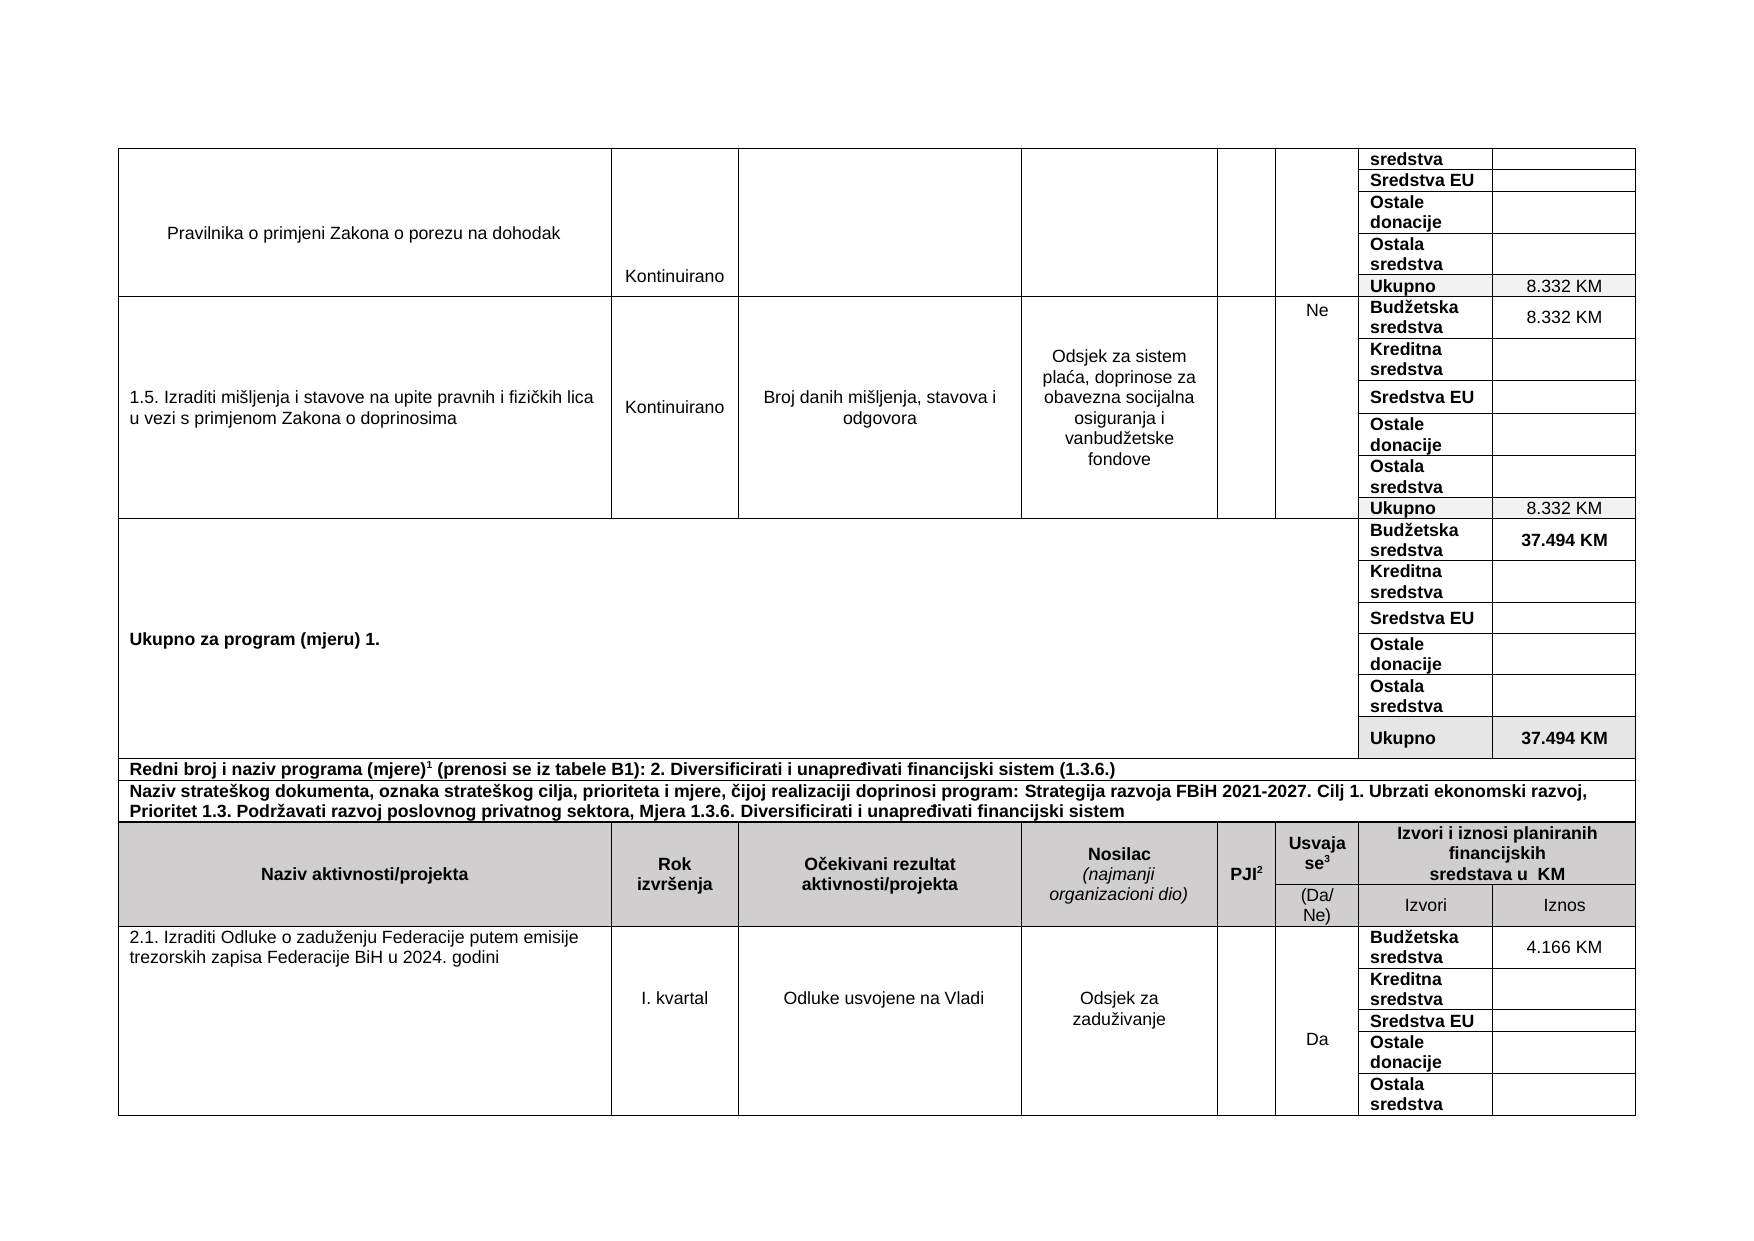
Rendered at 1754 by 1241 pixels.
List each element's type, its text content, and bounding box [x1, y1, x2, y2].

table_cell [1493, 1032, 1635, 1073]
table_cell Odsjek za zaduživanje [1022, 927, 1217, 1114]
table_cell Izvori i iznosi planiranih financijskih sredstava u KM [1359, 823, 1635, 884]
table_cell Ostale donacije [1359, 192, 1492, 232]
table_cell 8.332 KM [1493, 275, 1635, 296]
table_cell Usvaja se3 [1276, 823, 1358, 884]
table_cell [1493, 381, 1635, 413]
table_cell [1276, 297, 1358, 518]
table_cell Kreditna sredstva [1359, 149, 1492, 169]
table_cell [1218, 927, 1275, 1114]
table_cell Ostala sredstva [1359, 456, 1492, 497]
table_cell Sredstva EU [1359, 170, 1492, 191]
table_cell [1493, 414, 1635, 455]
table_cell Ukupno [1359, 498, 1492, 518]
table_cell [1218, 297, 1275, 518]
table_cell Ostala sredstva [1359, 234, 1492, 274]
table_cell Ukupno [1359, 717, 1492, 758]
table_cell Iznos [1493, 885, 1635, 926]
table_cell Ukupno za program (mjeru) 1. [119, 519, 1358, 758]
table_cell Odsjek za sistem plaća, doprinose za obavezna socijalna osiguranja i vanbudžetske fondove [1022, 297, 1217, 518]
table_cell [1493, 339, 1635, 379]
table_cell Budžetska sredstva [1359, 927, 1492, 967]
table_cell Redni broj i naziv programa (mjere)1 (prenosi se iz tabele B1): 2. Diversificirati i unapređivati financijski sistem (1.3.6.) [119, 759, 1635, 779]
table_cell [739, 297, 1021, 518]
table_cell 8.332 KM [1493, 498, 1635, 518]
table_cell [1493, 234, 1635, 274]
table_cell [1493, 192, 1635, 232]
table_cell [1493, 603, 1635, 632]
table_cell [1493, 969, 1635, 1009]
table_cell Ostale donacije [1359, 414, 1492, 455]
table_cell Kreditna sredstva [1359, 339, 1492, 379]
table_cell Da [1276, 927, 1358, 1114]
table_cell 2.1. Izraditi Odluke o zaduženju Federacije putem emisije trezorskih zapisa Federacije BiH u 2024. godini [119, 927, 611, 1114]
table_cell [1493, 561, 1635, 602]
table_cell Sredstva EU [1359, 381, 1492, 413]
table_cell Izvori [1359, 885, 1492, 926]
table_cell 1.5. Izraditi mišljenja i stavove na upite pravnih i fizičkih lica u vezi s primjenom Zakona o doprinosima [119, 297, 611, 518]
table_cell Naziv strateškog dokumenta, oznaka strateškog cilja, prioriteta i mjere, čijoj realizaciji doprinosi program: Strategija razvoja FBiH 2021-2027. Cilj 1. Ubrzati ekonomski razvoj, Prioritet 1.3. Podržavati razvoj poslovnog privatnog sektora, Mjera 1.3.6. Diversificirati i unapređivati financijski sistem [119, 781, 1635, 821]
table_cell [1493, 675, 1635, 716]
table_cell Sredstva EU [1359, 1010, 1492, 1031]
table_cell Ostale donacije [1359, 634, 1492, 674]
table_cell Budžetska sredstva [1359, 297, 1492, 338]
table_cell Sredstva EU [1359, 603, 1492, 632]
table_cell Naziv aktivnosti/projekta [119, 823, 611, 926]
table_cell [1493, 170, 1635, 191]
table_cell Ukupno [1359, 275, 1492, 296]
table_cell [1493, 1074, 1635, 1114]
table_cell 37.494 KM [1493, 717, 1635, 758]
table_cell [1493, 456, 1635, 497]
table_cell PJI2 [1218, 823, 1275, 926]
table_cell Kreditna sredstva [1359, 969, 1492, 1009]
table_cell Ostala sredstva [1359, 675, 1492, 716]
table_cell Kontinuirano [612, 297, 738, 518]
table_cell Odluke usvojene na Vladi [739, 927, 1021, 1114]
table_cell I. kvartal [612, 927, 738, 1114]
table_cell Kreditna sredstva [1359, 561, 1492, 602]
table_cell Budžetska sredstva [1359, 519, 1492, 560]
table_cell Rok izvršenja [612, 823, 738, 926]
table_cell Ostale donacije [1359, 1032, 1492, 1073]
table_cell 8.332 KM [1493, 297, 1635, 338]
table_cell [1493, 634, 1635, 674]
table_cell 37.494 KM [1493, 519, 1635, 560]
table_cell [1493, 149, 1635, 169]
table_cell 4.166 KM [1493, 927, 1635, 967]
table_cell [1493, 1010, 1635, 1031]
table_cell Očekivani rezultat aktivnosti/projekta [739, 823, 1021, 926]
table_cell Nosilac (najmanji organizacioni dio) [1022, 823, 1217, 926]
table_cell (Da/Ne) [1276, 885, 1358, 926]
table_cell Ostala sredstva [1359, 1074, 1492, 1114]
